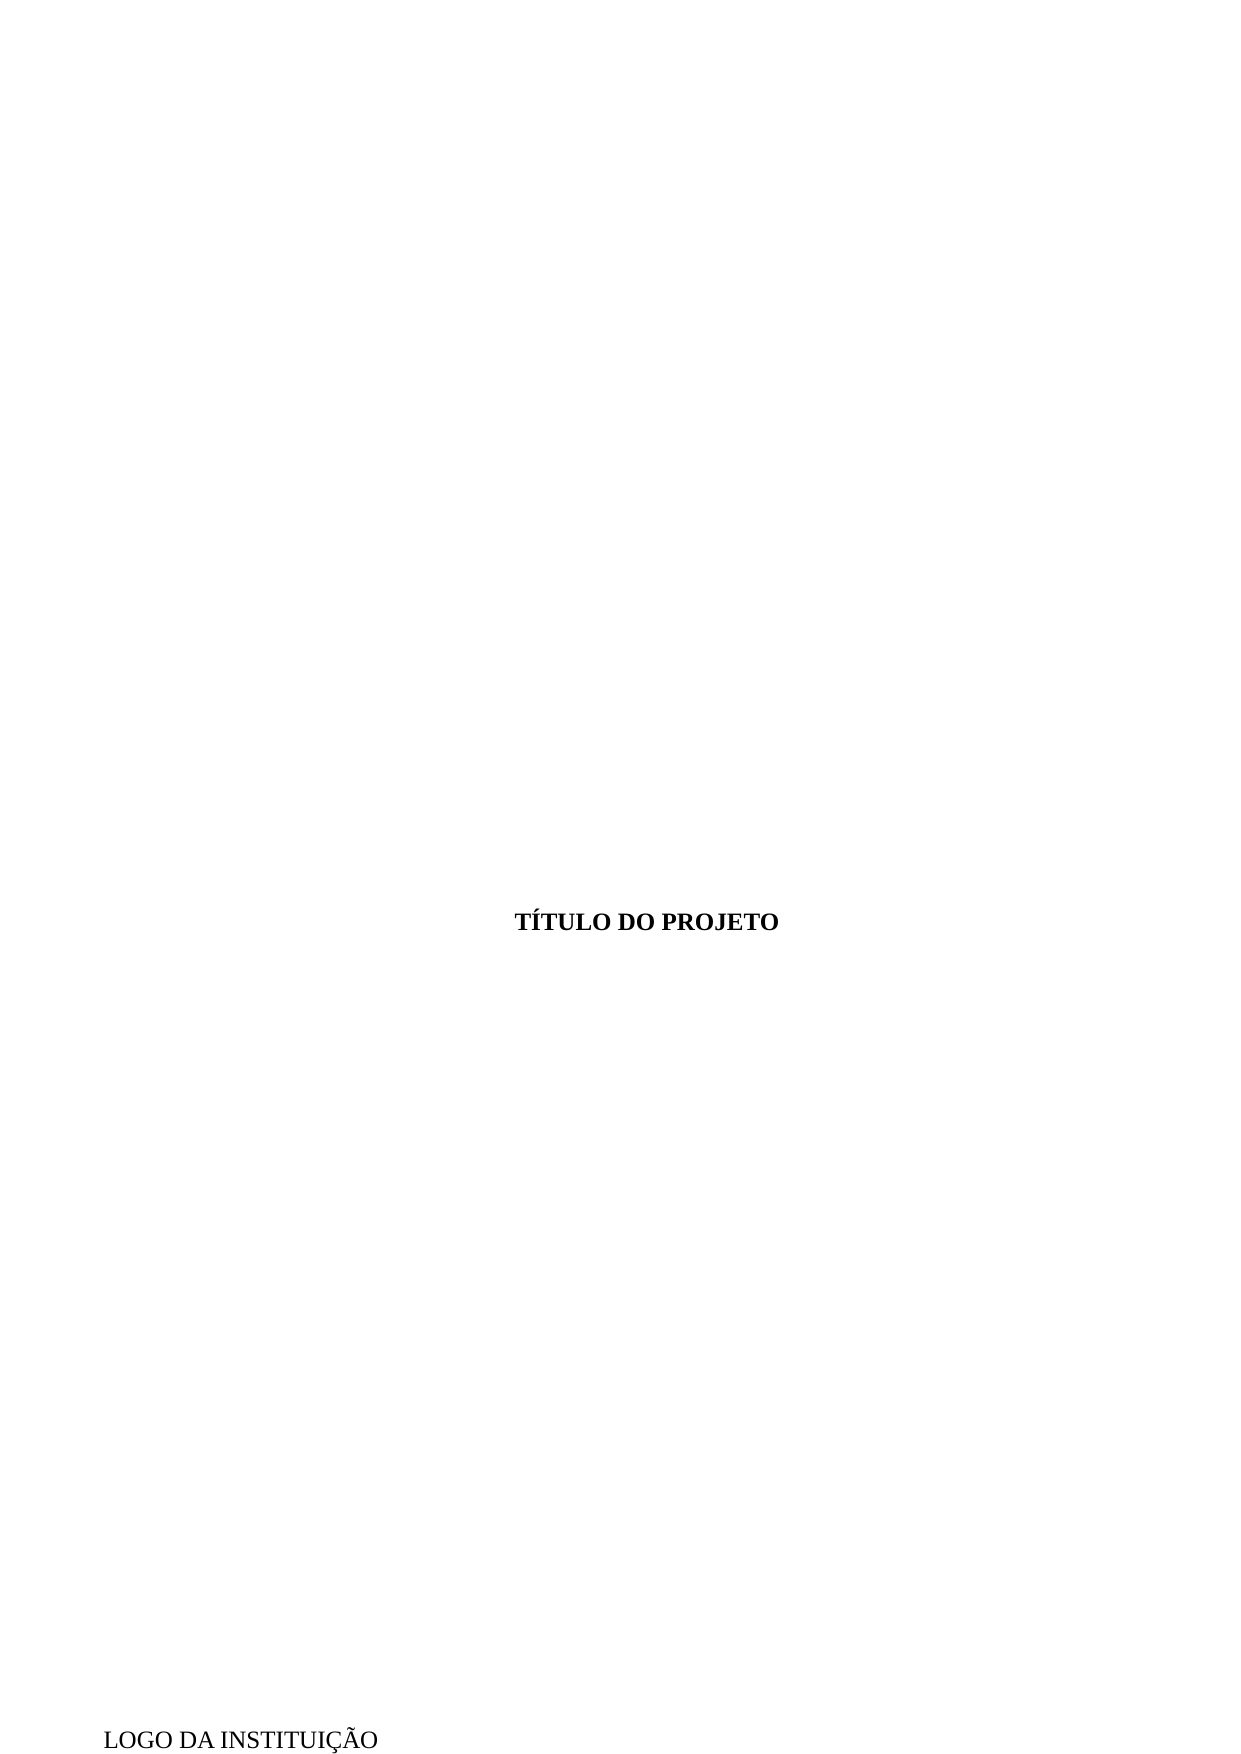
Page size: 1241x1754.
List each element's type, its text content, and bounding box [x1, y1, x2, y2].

text TÍTULO DO PROJETO [272, 907, 1021, 936]
